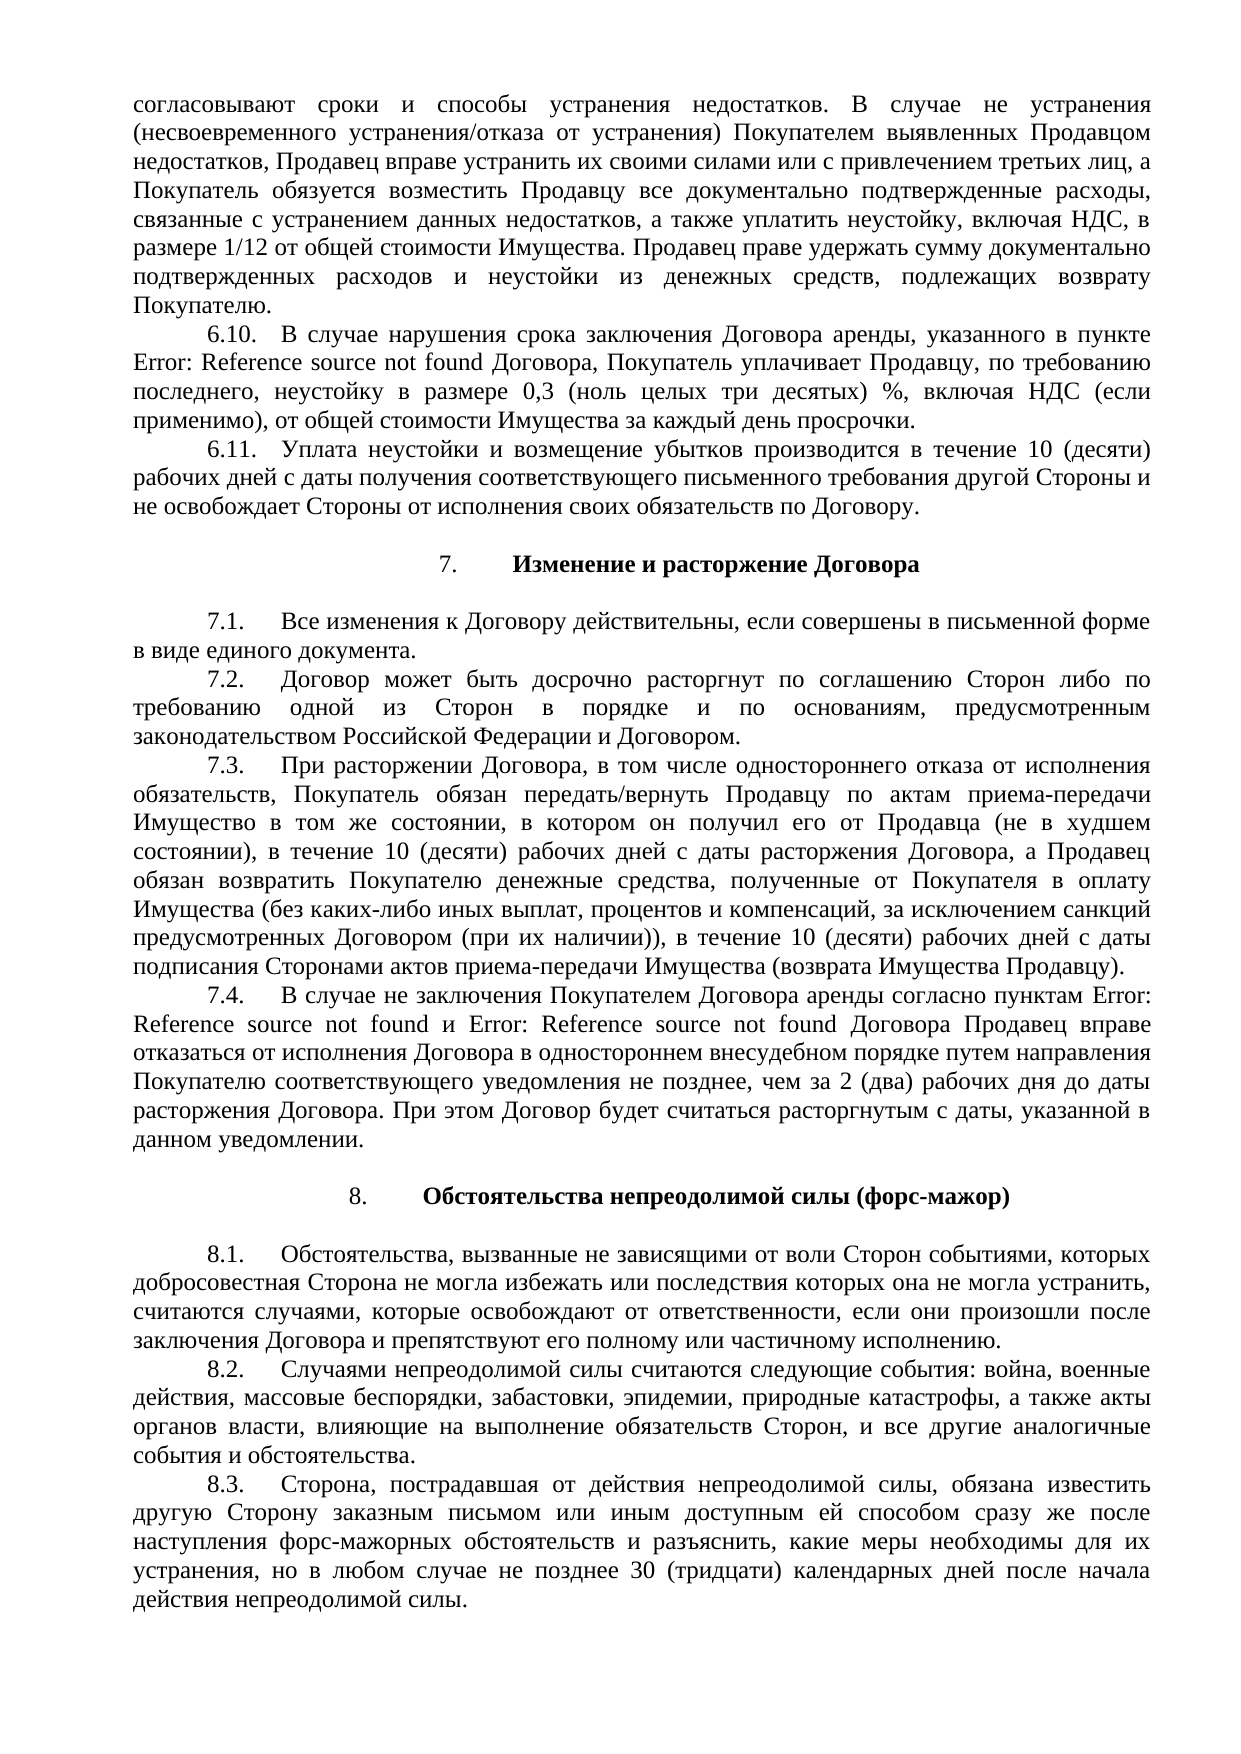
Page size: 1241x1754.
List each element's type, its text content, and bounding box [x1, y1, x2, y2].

list Все изменения к Договору действительны, если совершены в письменной форме в виде единого документа. [133, 606, 1152, 664]
list Случаями непреодолимой силы считаются следующие события: война, военные действия, массовые беспорядки, забастовки, эпидемии, природные катастрофы, а также акты органов власти, влияющие на выполнение обязательств Сторон, и все другие аналогичные события и обстоятельства. [133, 1354, 1152, 1469]
list Договор может быть досрочно расторгнут по соглашению Сторон либо по требованию одной из Сторон в порядке и по основаниям, предусмотренным законодательством Российской Федерации и Договором. [133, 664, 1152, 750]
list Сторона, пострадавшая от действия непреодолимой силы, обязана известить другую Сторону заказным письмом или иным доступным ей способом сразу же после наступления форс-мажорных обстоятельств и разъяснить, какие меры необходимы для их устранения, но в любом случае не позднее 30 (тридцати) календарных дней после начала действия непреодолимой силы. [133, 1469, 1152, 1612]
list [133, 89, 1152, 319]
list Обстоятельства непреодолимой силы (форс-мажор) [133, 1181, 1152, 1210]
list Обстоятельства, вызванные не зависящими от воли Сторон событиями, которых добросовестная Сторона не могла избежать или последствия которых она не могла устранить, считаются случаями, которые освобождают от ответственности, если они произошли после заключения Договора и препятствуют его полному или частичному исполнению. [133, 1239, 1152, 1354]
list При расторжении Договора, в том числе одностороннего отказа от исполнения обязательств, Покупатель обязан передать/вернуть Продавцу по актам приема-передачи Имущество в том же состоянии, в котором он получил его от Продавца (не в худшем состоянии), в течение 10 (десяти) рабочих дней с даты расторжения Договора, а Продавец обязан возвратить Покупателю денежные средства, полученные от Покупателя в оплату Имущества (без каких-либо иных выплат, процентов и компенсаций, за исключением санкций предусмотренных Договором (при их наличии)), в течение 10 (десяти) рабочих дней с даты подписания Сторонами актов приема-передачи Имущества (возврата Имущества Продавцу). [133, 750, 1152, 980]
list Уплата неустойки и возмещение убытков производится в течение 10 (десяти) рабочих дней с даты получения соответствующего письменного требования другой Стороны и не освобождает Стороны от исполнения своих обязательств по Договору. [133, 434, 1152, 520]
list Изменение и расторжение Договора [133, 549, 1152, 577]
